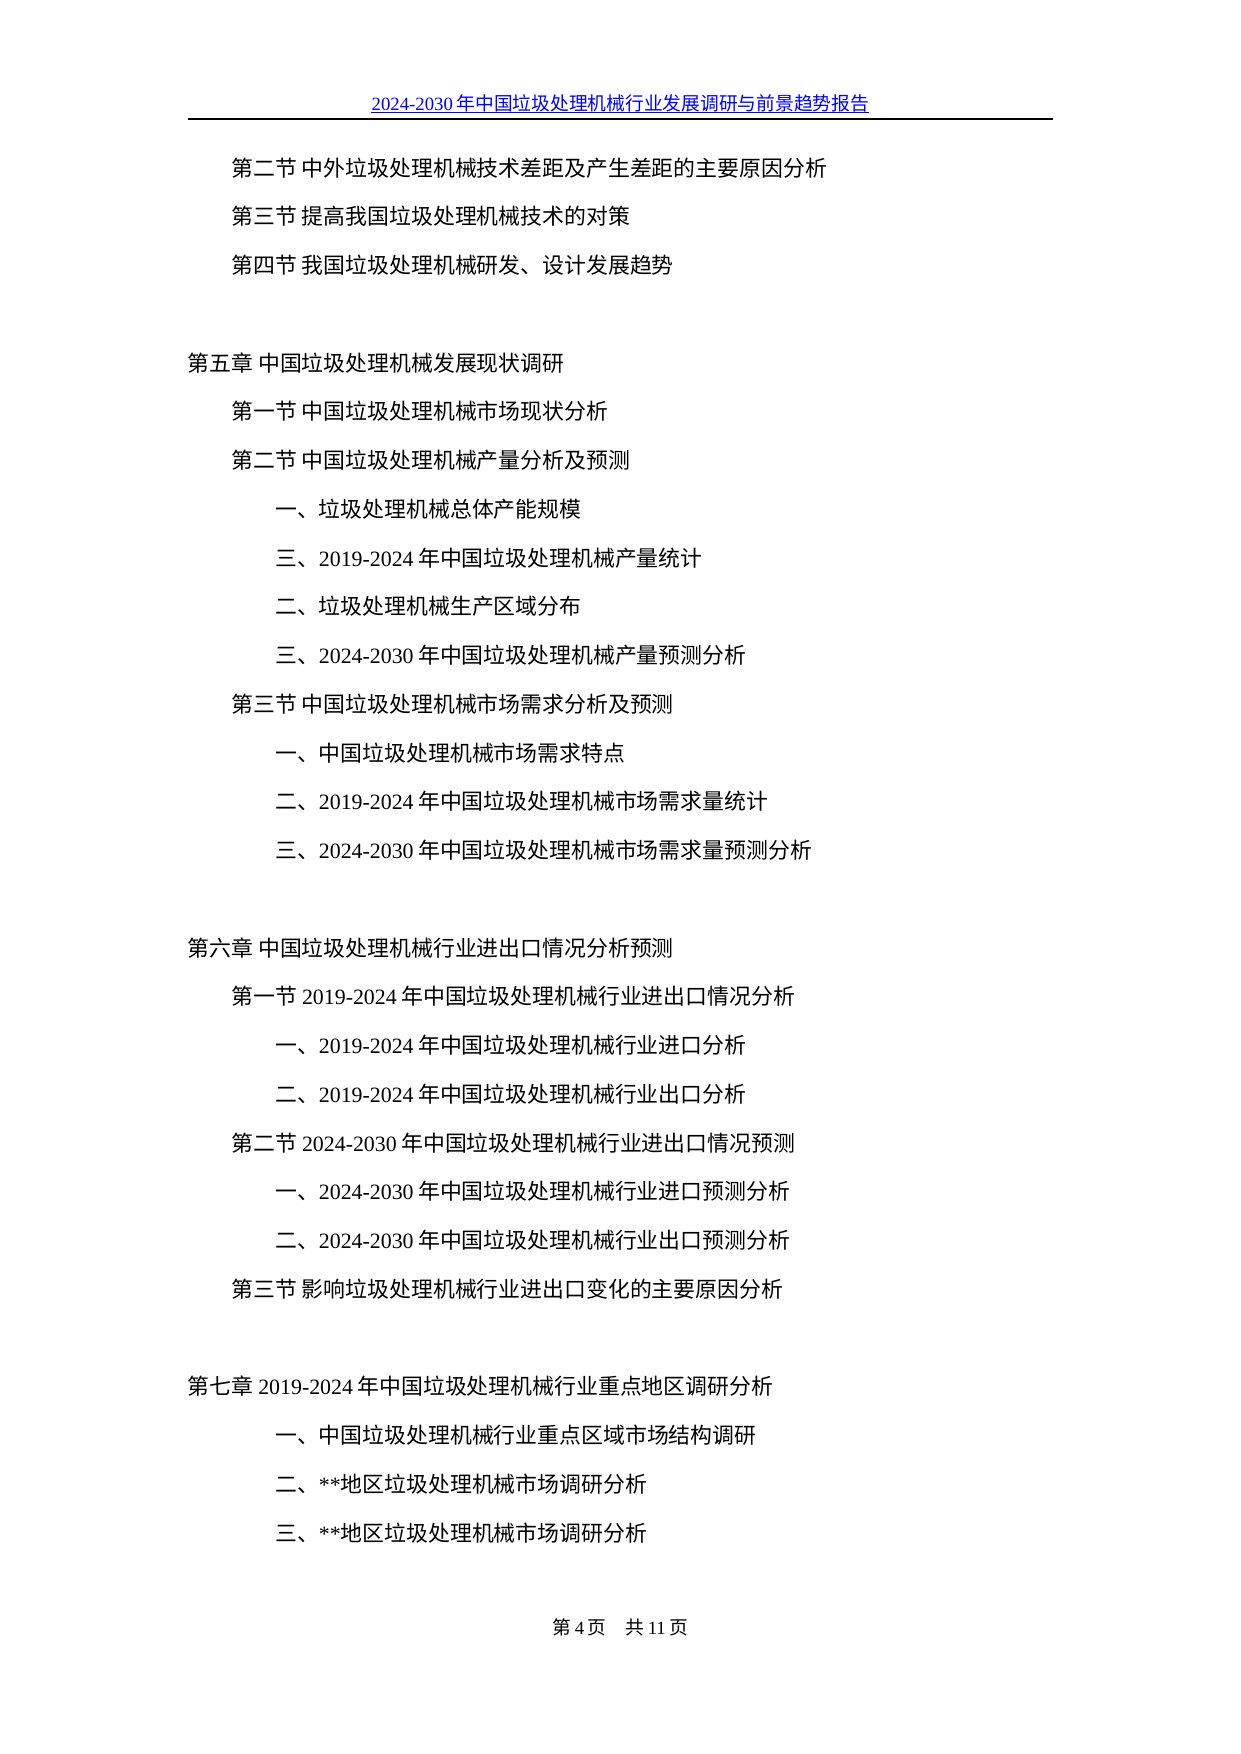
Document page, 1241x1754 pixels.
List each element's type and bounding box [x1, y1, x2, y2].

text [187, 150, 1053, 1548]
